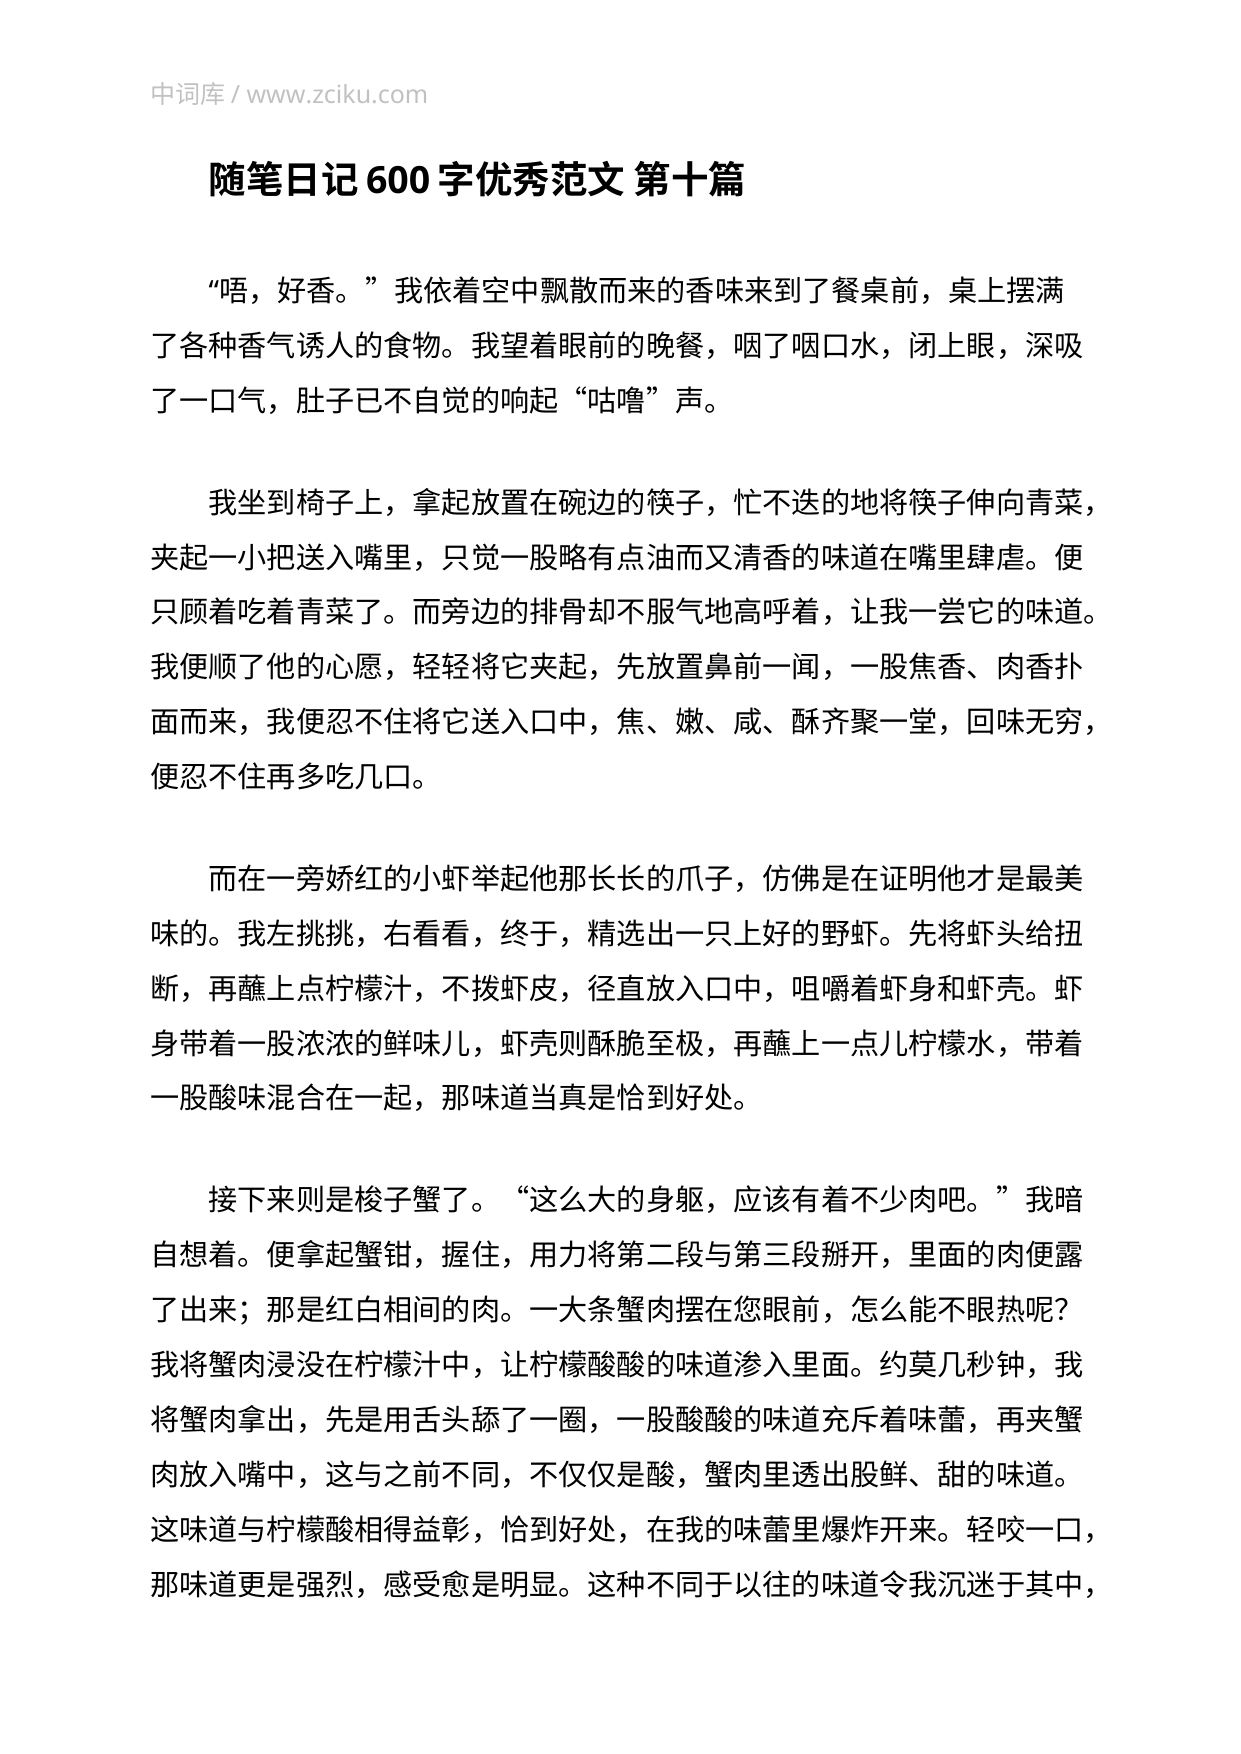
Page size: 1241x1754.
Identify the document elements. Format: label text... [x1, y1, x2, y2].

text “唔，好香。”我依着空中飘散而来的香味来到了餐桌前，桌上摆满了各种香气诱人的食物。我望着眼前的晚餐，咽了咽口水，闭上眼，深吸了一口气，肚子已不自觉的响起“咕噜”声。 [150, 268, 1090, 420]
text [150, 1177, 1090, 1603]
text 而在一旁娇红的小虾举起他那长长的爪子，仿佛是在证明他才是最美味的。我左挑挑，右看看，终于，精选出一只上好的野虾。先将虾头给扭断，再蘸上点柠檬汁，不拨虾皮，径直放入口中，咀嚼着虾身和虾壳。虾身带着一股浓浓的鲜味儿，虾壳则酥脆至极，再蘸上一点儿柠檬水，带着一股酸味混合在一起，那味道当真是恰到好处。 [150, 856, 1090, 1117]
text 我坐到椅子上，拿起放置在碗边的筷子，忙不迭的地将筷子伸向青菜，夹起一小把送入嘴里，只觉一股略有点油而又清香的味道在嘴里肆虐。便只顾着吃着青菜了。而旁边的排骨却不服气地高呼着，让我一尝它的味道。我便顺了他的心愿，轻轻将它夹起，先放置鼻前一闻，一股焦香、肉香扑面而来，我便忍不住将它送入口中，焦、嫩、咸、酥齐聚一堂，回味无穷，便忍不住再多吃几口。 [150, 479, 1090, 796]
text 随笔日记600字优秀范文 第十篇 [150, 150, 1090, 204]
